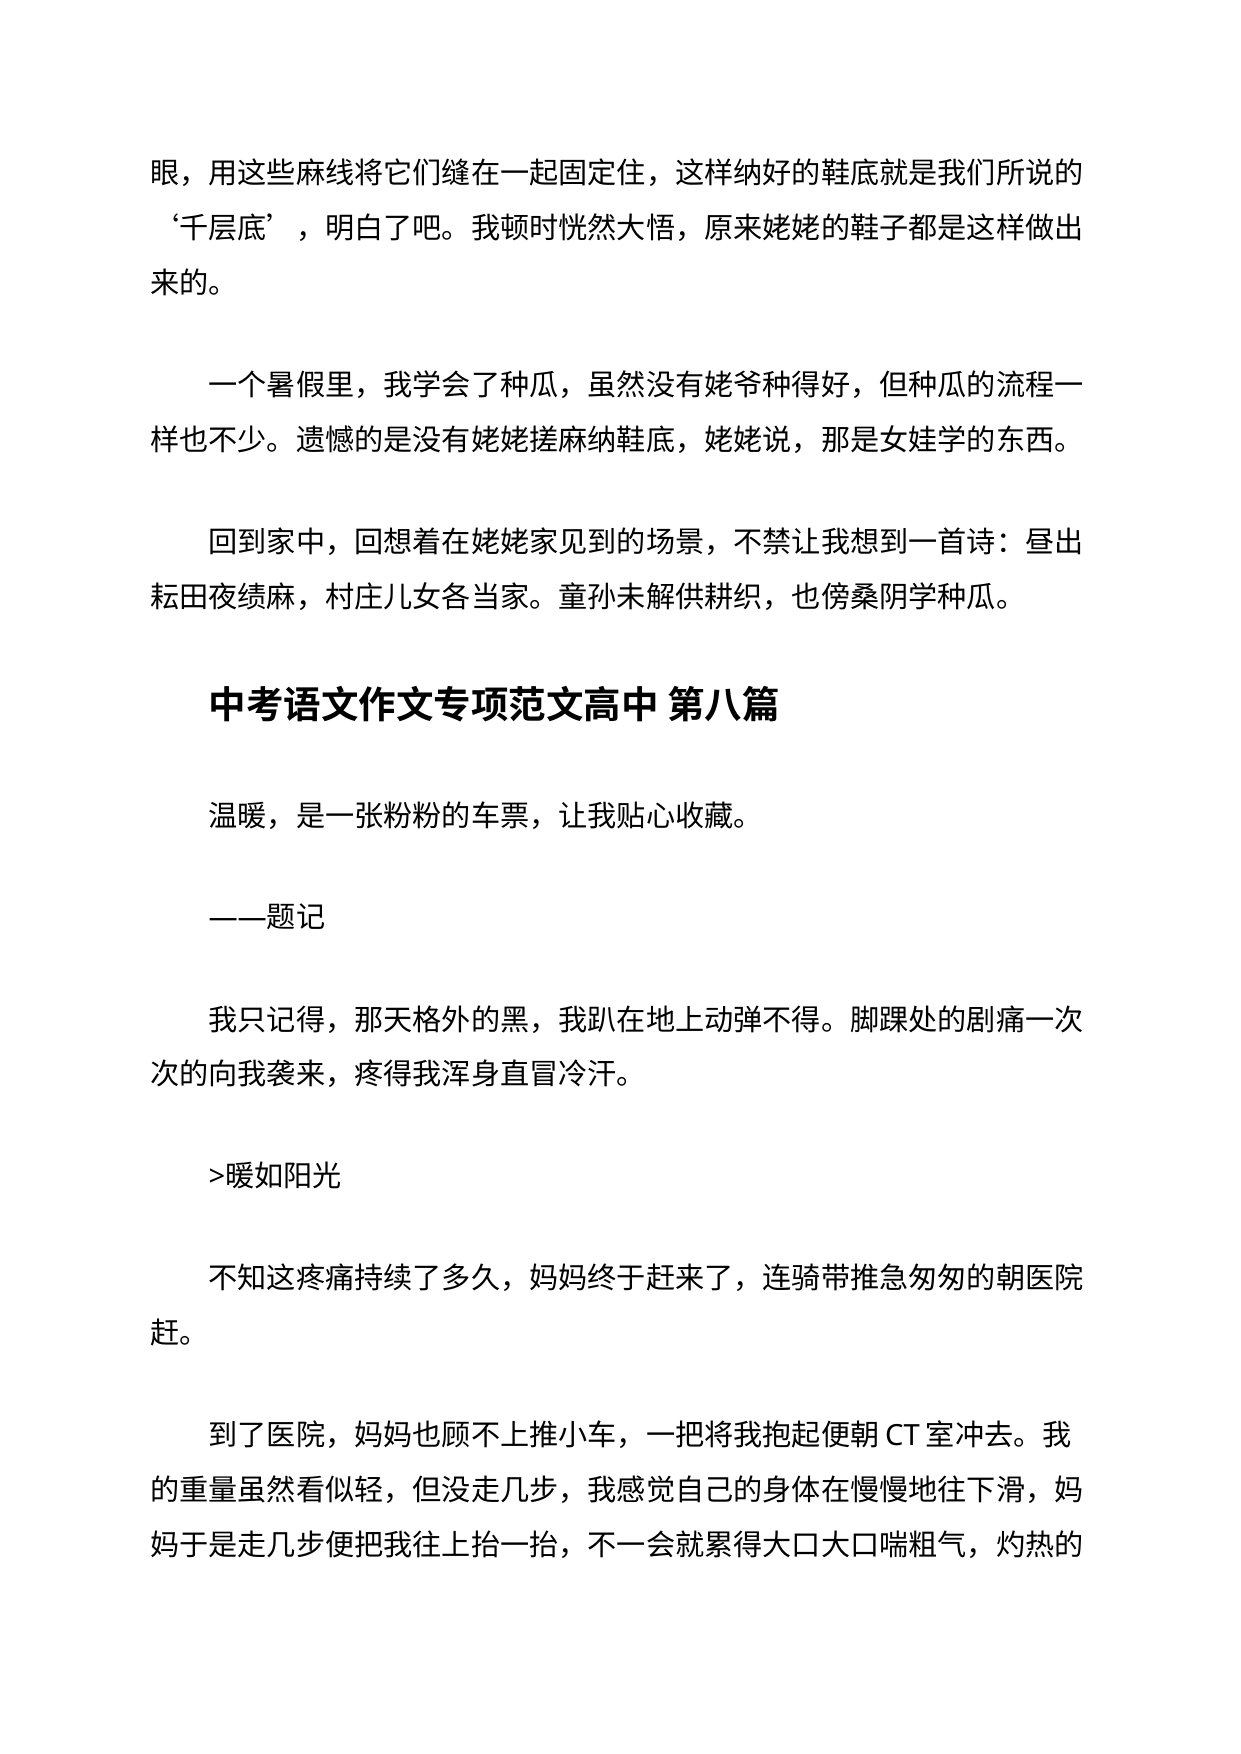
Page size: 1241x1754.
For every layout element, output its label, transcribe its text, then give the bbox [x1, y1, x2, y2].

text 我只记得，那天格外的黑，我趴在地上动弹不得。脚踝处的剧痛一次次的向我袭来，疼得我浑身直冒冷汗。 [150, 996, 1090, 1093]
text >暖如阳光 [150, 1153, 1090, 1195]
text 回到家中，回想着在姥姥家见到的场景，不禁让我想到一首诗：昼出耘田夜绩麻，村庄儿女各当家。童孙未解供耕织，也傍桑阴学种瓜。 [150, 518, 1090, 615]
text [150, 150, 1090, 302]
text ——题记 [150, 894, 1090, 936]
text 一个暑假里，我学会了种瓜，虽然没有姥爷种得好，但种瓜的流程一样也不少。遗憾的是没有姥姥搓麻纳鞋底，姥姥说，那是女娃学的东西。 [150, 362, 1090, 459]
text 温暖，是一张粉粉的车票，让我贴心收藏。 [150, 792, 1090, 834]
text 中考语文作文专项范文高中 第八篇 [150, 675, 1090, 729]
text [150, 1411, 1090, 1563]
text 不知这疼痛持续了多久，妈妈终于赶来了，连骑带推急匆匆的朝医院赶。 [150, 1255, 1090, 1352]
